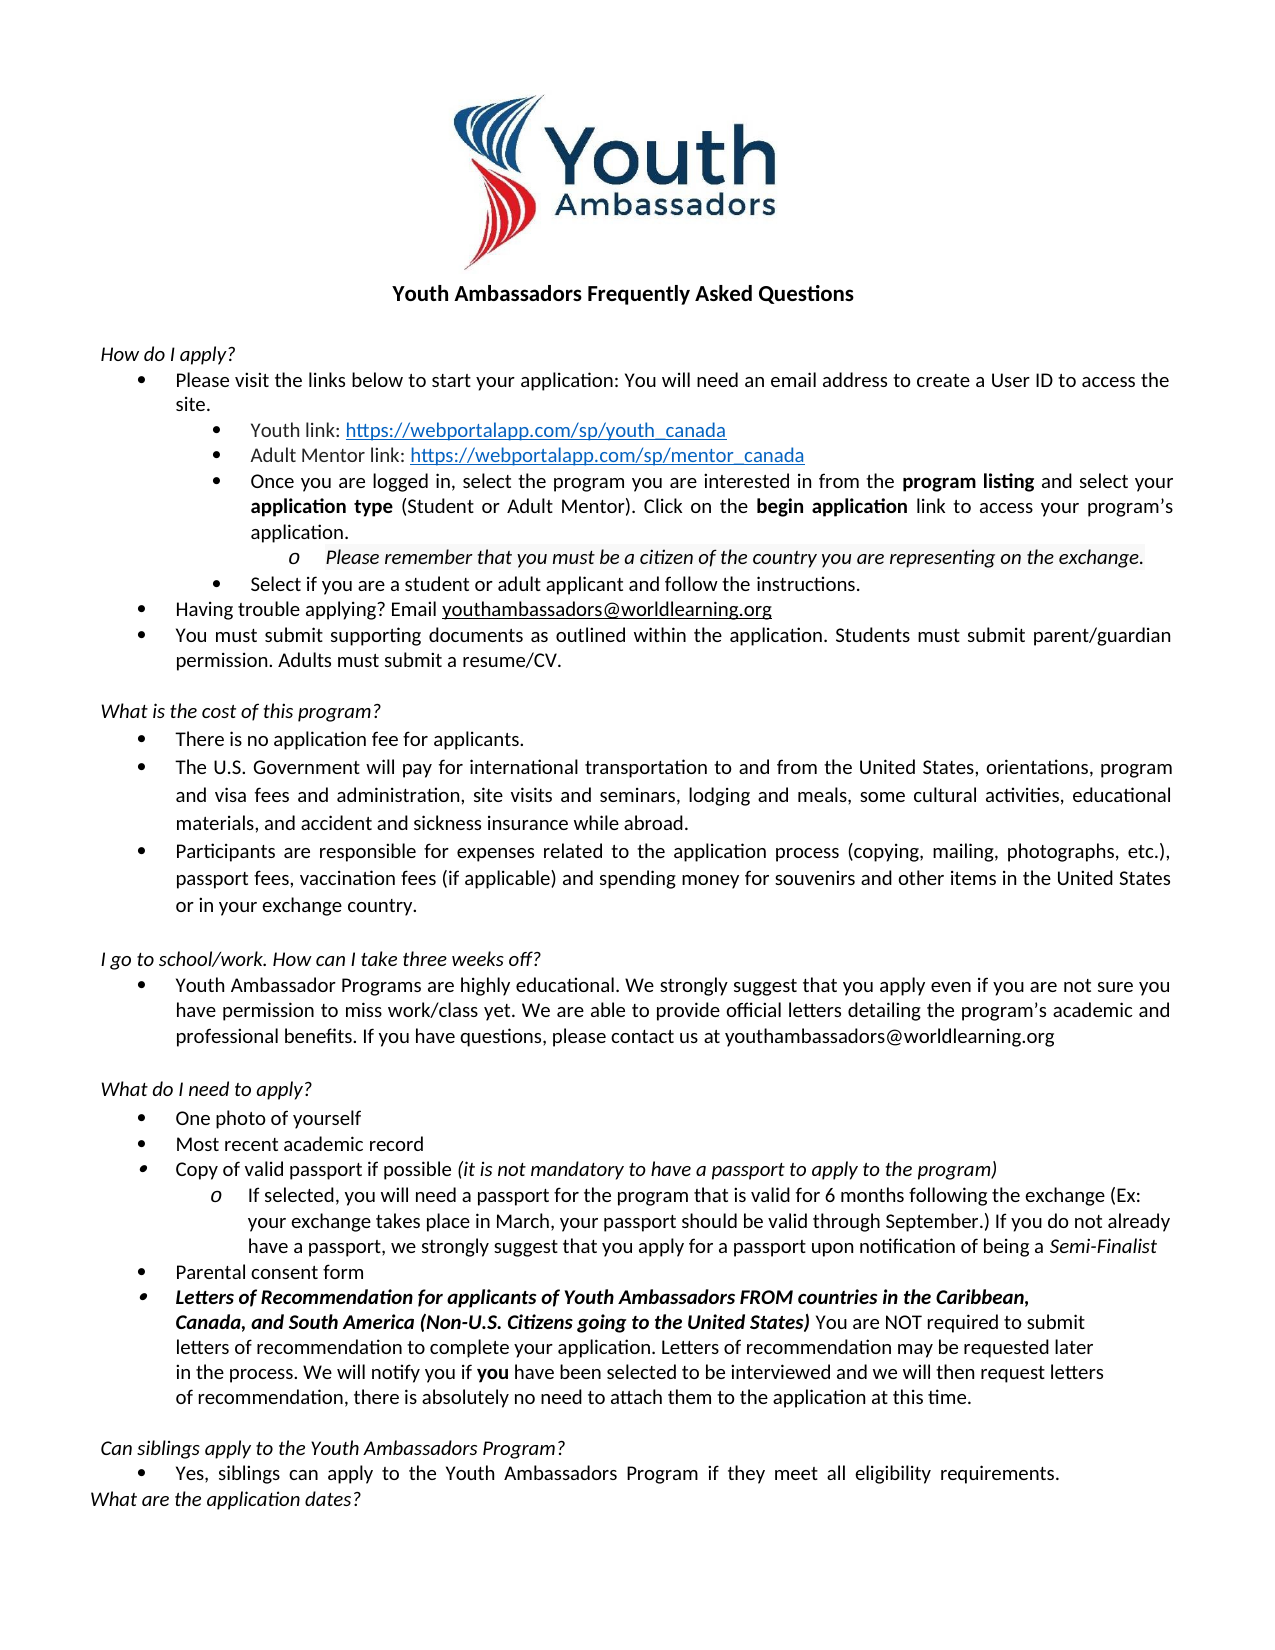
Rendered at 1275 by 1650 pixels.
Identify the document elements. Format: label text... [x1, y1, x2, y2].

list Please visit the links below to start your application: You will need an email address to create a User ID to access the site. [138, 367, 1173, 417]
text Can siblings apply to the Youth Ambassadors Program? [100, 1435, 1185, 1461]
list Yes, siblings can apply to the Youth Ambassadors Program if they meet all eligibility requirements. [138, 1461, 1185, 1486]
picture [448, 90, 778, 274]
list Parental consent form [138, 1259, 1185, 1284]
list The U.S. Government will pay for international transportation to and from the United States, orientations, program and visa fees and administration, site visits and seminars, lodging and meals, some cultural activities, educational materials, and accident and sickness insurance while abroad. [138, 754, 1173, 835]
list There is no application fee for applicants. [138, 726, 1185, 752]
list Please remember that you must be a citizen of the country you are representing on the exchange. [288, 544, 1173, 571]
list Select if you are a student or adult applicant and follow the instructions. [213, 571, 1185, 596]
list One photo of yourself [138, 1102, 1185, 1131]
list Most recent academic record [138, 1131, 1185, 1156]
list Youth link: https://webportalapp.com/sp/youth_canada [213, 417, 1185, 442]
list Once you are logged in, select the program you are interested in from the program listing and select your application type (Student or Adult Mentor). Click on the begin application link to access your program’s application. [213, 468, 1173, 544]
list Youth Ambassador Programs are highly educational. We strongly suggest that you apply even if you are not sure you have permission to miss work/class yet. We are able to provide official letters detailing the program’s academic and professional benefits. If you have questions, please contact us at youthambassadors@worldlearning.org [138, 972, 1173, 1048]
list Adult Mentor link: https://webportalapp.com/sp/mentor_canada [213, 442, 1185, 468]
list Participants are responsible for expenses related to the application process (copying, mailing, photographs, etc.), passport fees, vaccination fees (if applicable) and spending money for souvenirs and other items in the United States or in your exchange country. [138, 838, 1173, 918]
text What is the cost of this program? [100, 698, 1185, 723]
text How do I apply? [100, 341, 1185, 367]
text What are the application dates? [90, 1486, 1185, 1511]
subtitle Youth Ambassadors Frequently Asked Questions [392, 279, 881, 308]
text I go to school/work. How can I take three weeks off? [100, 947, 1185, 972]
list If selected, you will need a passport for the program that is valid for 6 months following the exchange (Ex: your exchange takes place in March, your passport should be valid through September.) If you do not already have a passport, we strongly suggest that you apply for a passport upon notification of being a Semi-Finalist [210, 1182, 1185, 1259]
text What do I need to apply? [100, 1074, 1185, 1102]
list You must submit supporting documents as outlined within the application. Students must submit parent/guardian permission. Adults must submit a resume/CV. [138, 622, 1173, 673]
list Copy of valid passport if possible (it is not mandatory to have a passport to apply to the program) [138, 1156, 1185, 1182]
list Letters of Recommendation for applicants of Youth Ambassadors FROM countries in the Caribbean, Canada, and South America (Non-U.S. Citizens going to the United States) You are NOT required to submit letters of recommendation to complete your application. Letters of recommendation may be requested later in the process. We will notify you if you have been selected to be interviewed and we will then request letters of recommendation, there is absolutely no need to attach them to the application at this time. [138, 1285, 1106, 1410]
list Having trouble applying? Email youthambassadors@worldlearning.org [138, 596, 1185, 622]
